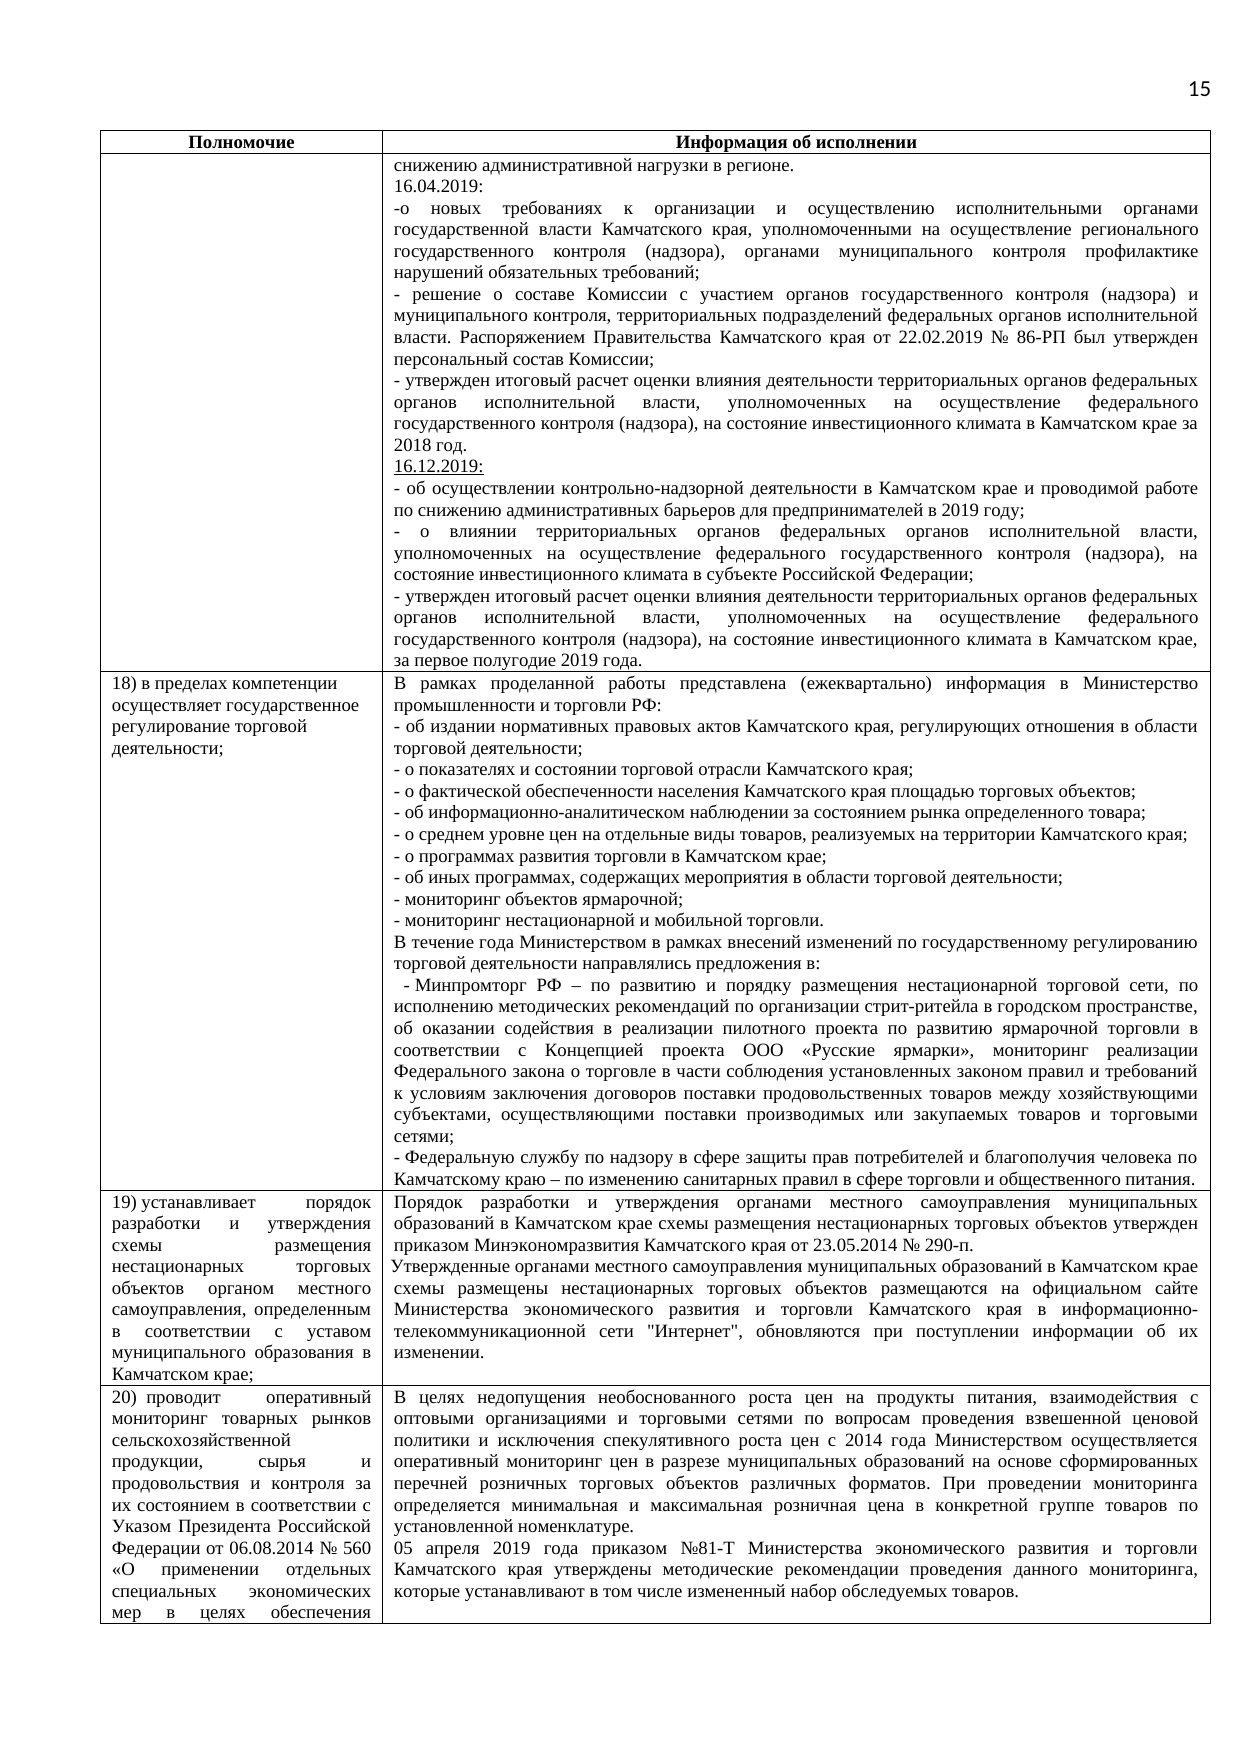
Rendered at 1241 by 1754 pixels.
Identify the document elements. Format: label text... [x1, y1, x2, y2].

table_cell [101, 154, 382, 671]
table_cell Порядок разработки и утверждения органами местного самоуправления муниципальных образований в Камчатском крае схемы размещения нестационарных торговых объектов утвержден приказом Минэкономразвития Камчатского края от 23.05.2014 № 290-п. Утвержденные органами местного самоуправления муниципальных образований в Камчатском крае схемы размещены нестационарных торговых объектов размещаются на официальном сайте Министерства экономического развития и торговли Камчатского края в информационно-телекоммуникационной сети "Интернет", обновляются при поступлении информации об их изменении. [383, 1191, 1210, 1384]
table_cell 18) в пределах компетенции осуществляет государственное регулирование торговой деятельности; [101, 672, 382, 1189]
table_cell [383, 154, 1210, 671]
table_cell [383, 1386, 1210, 1623]
table_header Полномочие [101, 131, 382, 152]
table_cell 19) устанавливает порядок разработки и утверждения схемы размещения нестационарных торговых объектов органом местного самоуправления, определенным в соответствии с уставом муниципального образования в Камчатском крае; [101, 1191, 382, 1384]
table_cell В рамках проделанной работы представлена (ежеквартально) информация в Министерство промышленности и торговли РФ: - об издании нормативных правовых актов Камчатского края, регулирующих отношения в области торговой деятельности; - о показателях и состоянии торговой отрасли Камчатского края; - о фактической обеспеченности населения Камчатского края площадью торговых объектов; - об информационно-аналитическом наблюдении за состоянием рынка определенного товара; - о среднем уровне цен на отдельные виды товаров, реализуемых на территории Камчатского края; - о программах развития торговли в Камчатском крае; - об иных программах, содержащих мероприятия в области торговой деятельности; - мониторинг объектов ярмарочной; - мониторинг нестационарной и мобильной торговли. В течение года Министерством в рамках внесений изменений по государственному регулированию торговой деятельности направлялись предложения в: - Минпромторг РФ – по развитию и порядку размещения нестационарной торговой сети, по исполнению методических рекомендаций по организации стрит-ритейла в городском пространстве, об оказании содействия в реализации пилотного проекта по развитию ярмарочной торговли в соответствии с Концепцией проекта ООО «Русские ярмарки», мониторинг реализации Федерального закона о торговле в части соблюдения установленных законом правил и требований к условиям заключения договоров поставки продовольственных товаров между хозяйствующими субъектами, осуществляющими поставки производимых или закупаемых товаров и торговыми сетями; - Федеральную службу по надзору в сфере защиты прав потребителей и благополучия человека по Камчатскому краю – по изменению санитарных правил в сфере торговли и общественного питания. [383, 672, 1210, 1189]
table_header Информация об исполнении [383, 131, 1210, 152]
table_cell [101, 1386, 382, 1623]
